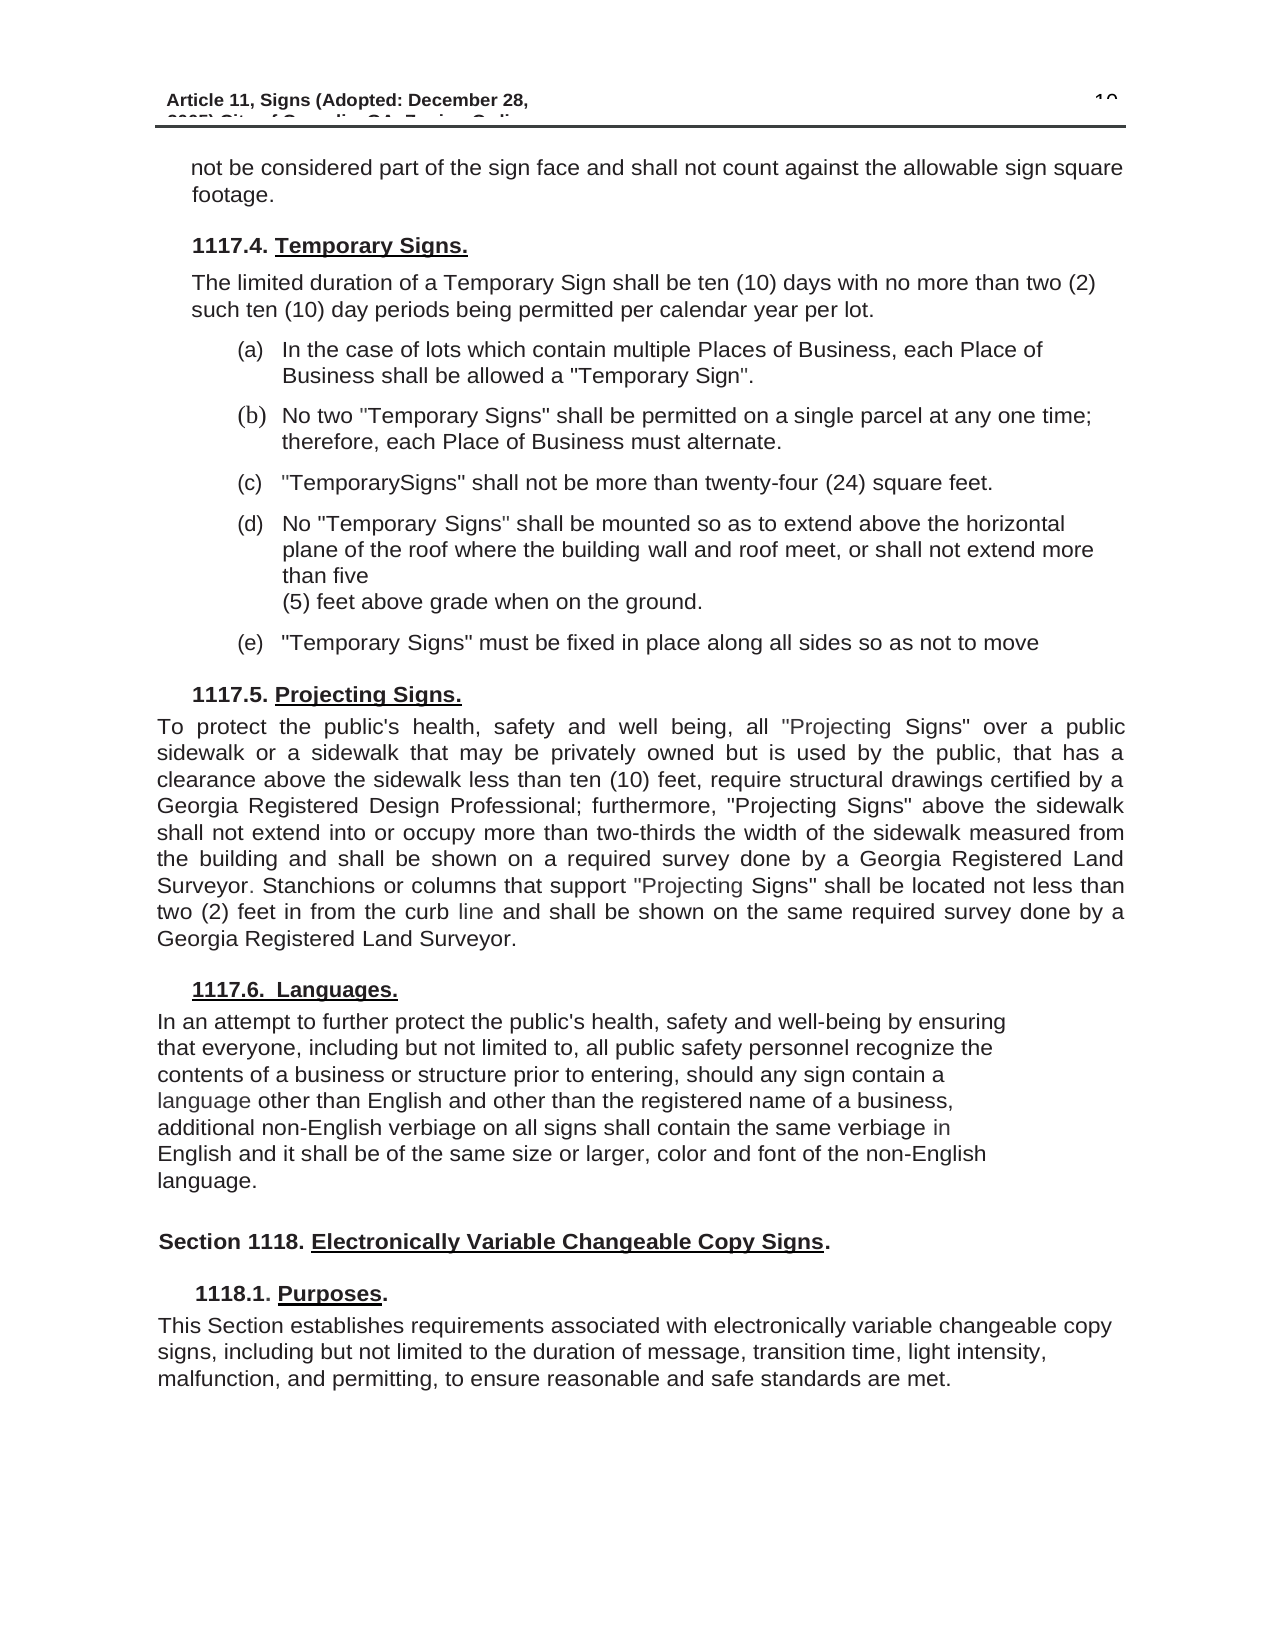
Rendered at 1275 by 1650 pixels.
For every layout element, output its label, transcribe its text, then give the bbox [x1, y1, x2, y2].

subtitle Section 1118. Electronically Variable Changeable Copy Signs. [158, 1229, 1139, 1254]
list In the case of lots which contain multiple Places of Business, each Place of Business shall be allowed a "Temporary Sign". [237, 337, 1125, 388]
text To protect the public's health, safety and well being, all "Projecting Signs" over a public sidewalk or a sidewalk that may be privately owned but is used by the public, that has a clearance above the sidewalk less than ten (10) feet, require structural drawings certified by a Georgia Registered Design Professional; furthermore, "Projecting Signs" above the sidewalk shall not extend into or occupy more than two-thirds the width of the sidewalk measured from the building and shall be shown on a required survey done by a Georgia Registered Land Surveyor. Stanchions or columns that support "Projecting Signs" shall be located not less than two (2) feet in from the curb line and shall be shown on the same required survey done by a Georgia Registered Land Surveyor. [157, 714, 1126, 951]
list No two "Temporary Signs" shall be permitted on a single parcel at any one time; therefore, each Place of Business must alternate. [237, 400, 1124, 454]
subtitle 1117.6. Languages. [192, 976, 1139, 1002]
text This Section establishes requirements associated with electronically variable changeable copy signs, including but not limited to the duration of message, transition time, light intensity, malfunction, and permitting, to ensure reasonable and safe standards are met. [157, 1313, 1117, 1391]
list "Temporary Signs" must be fixed in place along all sides so as not to move [237, 630, 1139, 655]
list No "Temporary Signs" shall be mounted so as to extend above the horizontal plane of the roof where the building wall and roof meet, or shall not extend more than five [237, 511, 1125, 588]
text not be considered part of the sign face and shall not count against the allowable sign square footage. [191, 155, 1139, 207]
subtitle 1117.4. Temporary Signs. [192, 233, 1139, 258]
text In an attempt to further protect the public's health, safety and well-being by ensuring that everyone, including but not limited to, all public safety personnel recognize the contents of a business or structure prior to entering, should any sign contain a language other than English and other than the registered name of a business, additional non-English verbiage on all signs shall contain the same verbiage in English and it shall be of the same size or larger, color and font of the non-English language. [157, 1009, 1011, 1193]
text (5) feet above grade when on the ground. [282, 589, 1139, 614]
text 1118.1. Purposes. [195, 1281, 1139, 1307]
list "TemporarySigns" shall not be more than twenty-four (24) square feet. [237, 469, 1139, 494]
text The limited duration of a Temporary Sign shall be ten (10) days with no more than two (2) such ten (10) day periods being permitted per calendar year per lot. [191, 270, 1139, 322]
subtitle 1117.5. Projecting Signs. [192, 682, 1139, 707]
